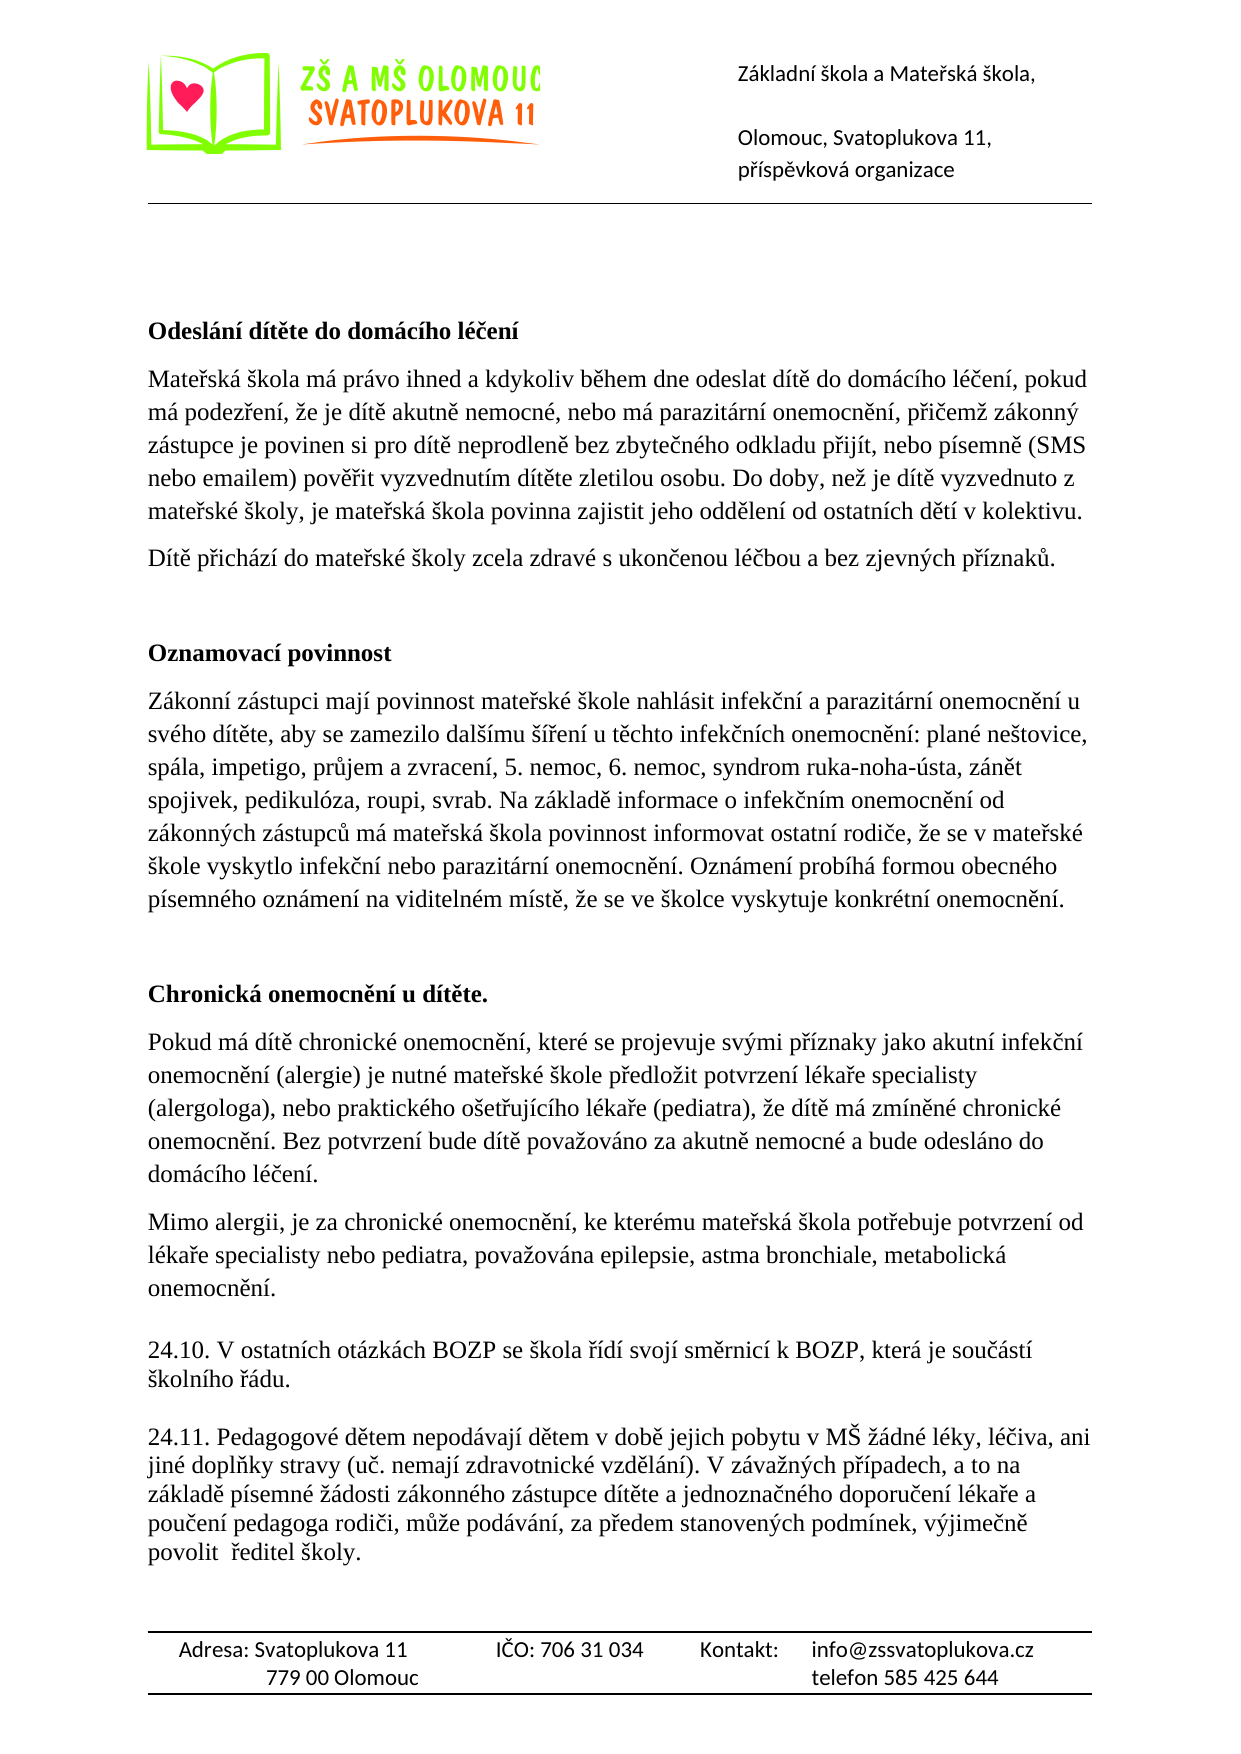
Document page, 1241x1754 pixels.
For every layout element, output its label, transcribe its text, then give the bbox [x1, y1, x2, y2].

text Oznamovací povinnost [148, 638, 1092, 667]
text Pokud má dítě chronické onemocnění, které se projevuje svými příznaky jako akutní infekční onemocnění (alergie) je nutné mateřské škole předložit potvrzení lékaře specialisty (alergologa), nebo praktického ošetřujícího lékaře (pediatra), že dítě má zmíněné chronické onemocnění. Bez potvrzení bude dítě považováno za akutně nemocné a bude odesláno do domácího léčení. [148, 1027, 1092, 1188]
text 24.11. Pedagogové dětem nepodávají dětem v době jejich pobytu v MŠ žádné léky, léčiva, ani jiné doplňky stravy (uč. nemají zdravotnické vzdělání). V závažných případech, a to na základě písemné žádosti zákonného zástupce dítěte a jednoznačného doporučení lékaře a poučení pedagoga rodiči, může podávání, za předem stanovených podmínek, výjimečně povolit ředitel školy. [148, 1422, 1092, 1565]
text Mateřská škola má právo ihned a kdykoliv během dne odeslat dítě do domácího léčení, pokud má podezření, že je dítě akutně nemocné, nebo má parazitární onemocnění, přičemž zákonný zástupce je povinen si pro dítě neprodleně bez zbytečného odkladu přijít, nebo písemně (SMS nebo emailem) pověřit vyzvednutím dítěte zletilou osobu. Do doby, než je dítě vyzvednuto z mateřské školy, je mateřská škola povinna zajistit jeho oddělení od ostatních dětí v kolektivu. [148, 364, 1092, 524]
text Zákonní zástupci mají povinnost mateřské škole nahlásit infekční a parazitární onemocnění u svého dítěte, aby se zamezilo dalšímu šíření u těchto infekčních onemocnění: plané neštovice, spála, impetigo, průjem a zvracení, 5. nemoc, 6. nemoc, syndrom ruka-noha-ústa, zánět spojivek, pedikulóza, roupi, svrab. Na základě informace o infekčním onemocnění od zákonných zástupců má mateřská škola povinnost informovat ostatní rodiče, že se v mateřské škole vyskytlo infekční nebo parazitární onemocnění. Oznámení probíhá formou obecného písemného oznámení na viditelném místě, že se ve školce vyskytuje konkrétní onemocnění. [148, 686, 1092, 913]
text Odeslání dítěte do domácího léčení [148, 316, 1092, 345]
text Chronická onemocnění u dítěte. [148, 979, 1092, 1008]
text 24.10. V ostatních otázkách BOZP se škola řídí svojí směrnicí k BOZP, která je součástí školního řádu. [148, 1335, 1092, 1392]
text Dítě přichází do mateřské školy zcela zdravé s ukončenou léčbou a bez zjevných příznaků. [148, 543, 1092, 572]
picture [146, 53, 540, 154]
text Mimo alergii, je za chronické onemocnění, ke kterému mateřská škola potřebuje potvrzení od lékaře specialisty nebo pediatra, považována epilepsie, astma bronchiale, metabolická onemocnění. [148, 1207, 1092, 1302]
